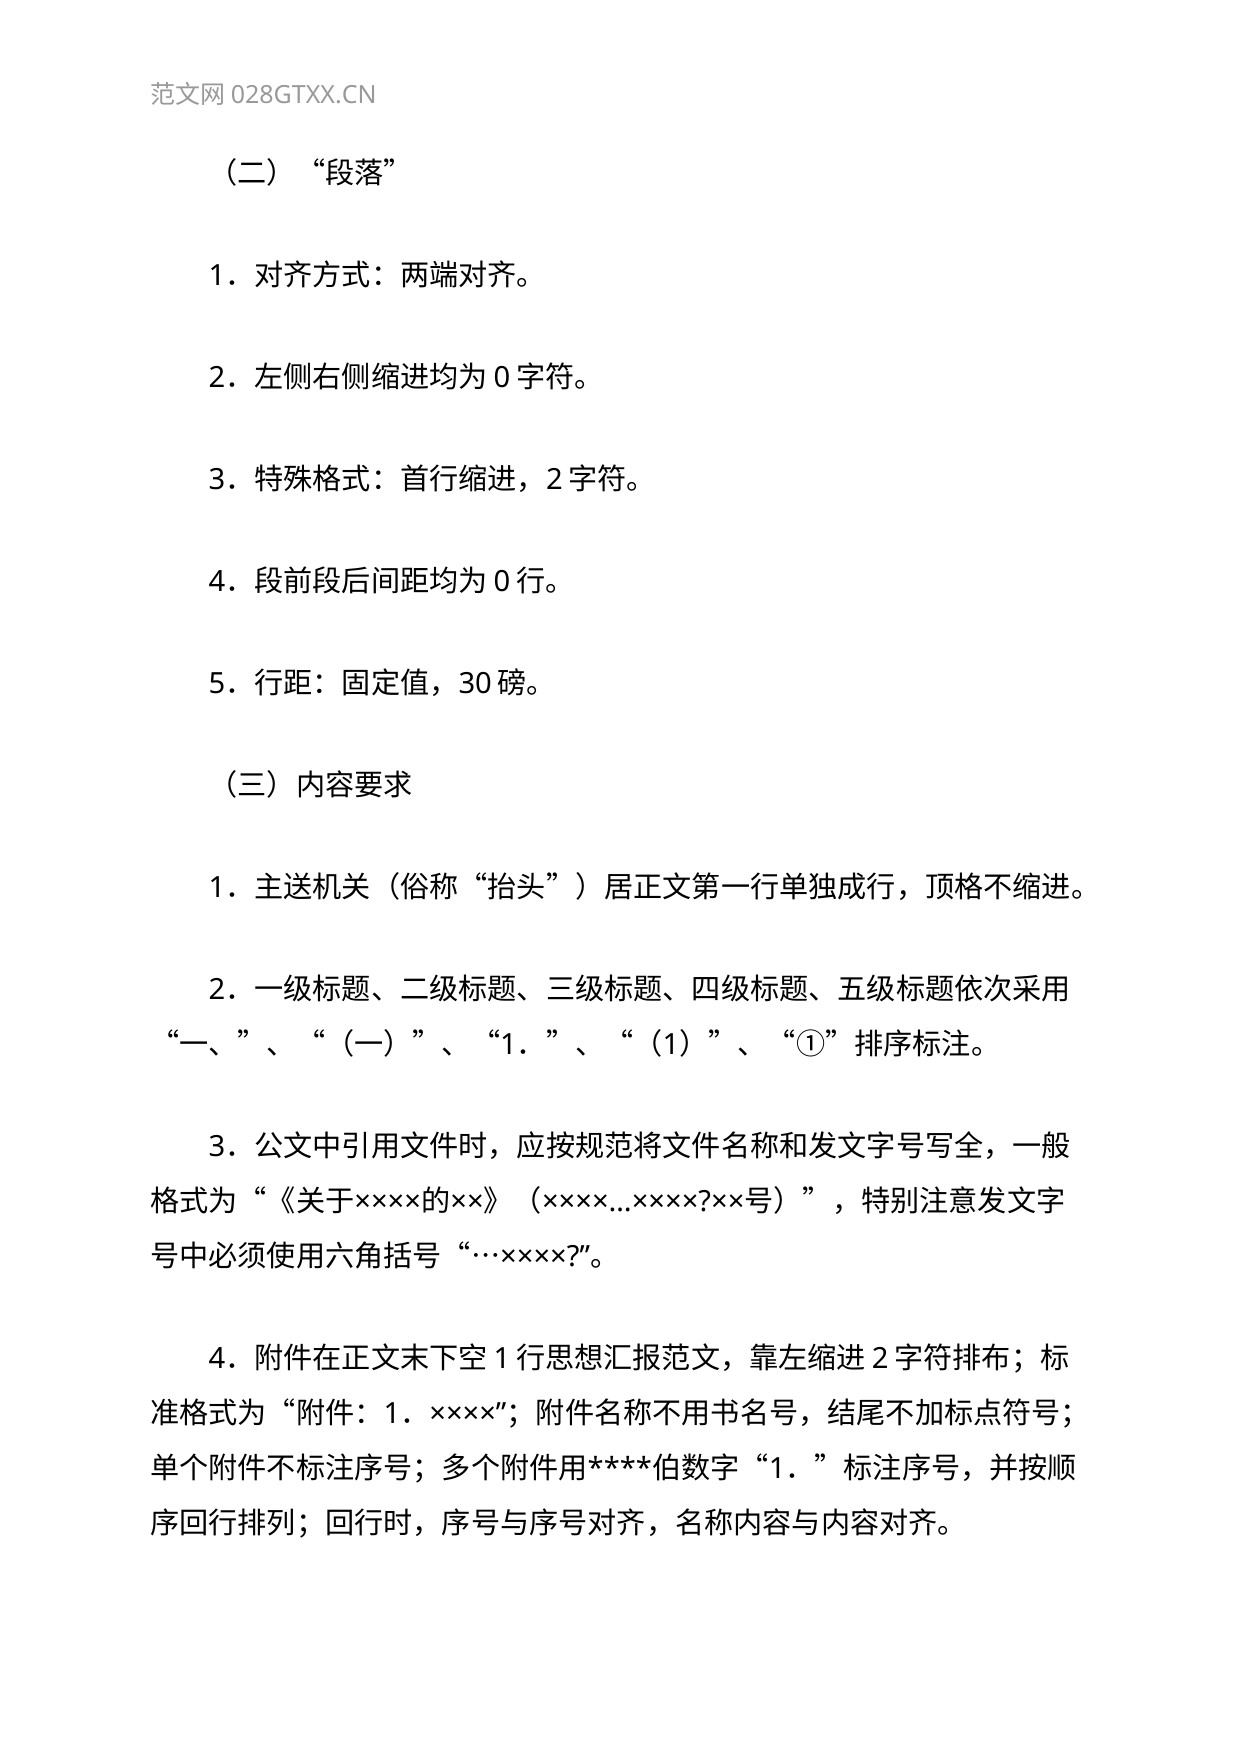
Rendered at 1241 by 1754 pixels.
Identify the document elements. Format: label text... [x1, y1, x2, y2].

text 3．特殊格式：首行缩进，2字符。 [150, 456, 1090, 498]
text 4．附件在正文末下空1行思想汇报范文，靠左缩进2字符排布；标准格式为“附件：1．××××”；附件名称不用书名号，结尾不加标点符号；单个附件不标注序号；多个附件用****伯数字“1．”标注序号，并按顺序回行排列；回行时，序号与序号对齐，名称内容与内容对齐。 [150, 1334, 1090, 1542]
text （三）内容要求 [150, 762, 1090, 804]
text 1．主送机关（俗称“抬头”）居正文第一行单独成行，顶格不缩进。 [150, 863, 1090, 906]
text （二）“段落” [150, 150, 1090, 192]
text 1．对齐方式：两端对齐。 [150, 252, 1090, 294]
text 2．一级标题、二级标题、三级标题、四级标题、五级标题依次采用“一、”、“（一）”、“1．”、“（1）”、“①”排序标注。 [150, 965, 1090, 1063]
text 2．左侧右侧缩进均为0字符。 [150, 354, 1090, 396]
text 3．公文中引用文件时，应按规范将文件名称和发文字号写全，一般格式为“《关于××××的××》（××××…××××?××号）”，特别注意发文字号中必须使用六角括号“…××××?”。 [150, 1122, 1090, 1275]
text 5．行距：固定值，30磅。 [150, 660, 1090, 702]
text 4．段前段后间距均为0行。 [150, 558, 1090, 600]
